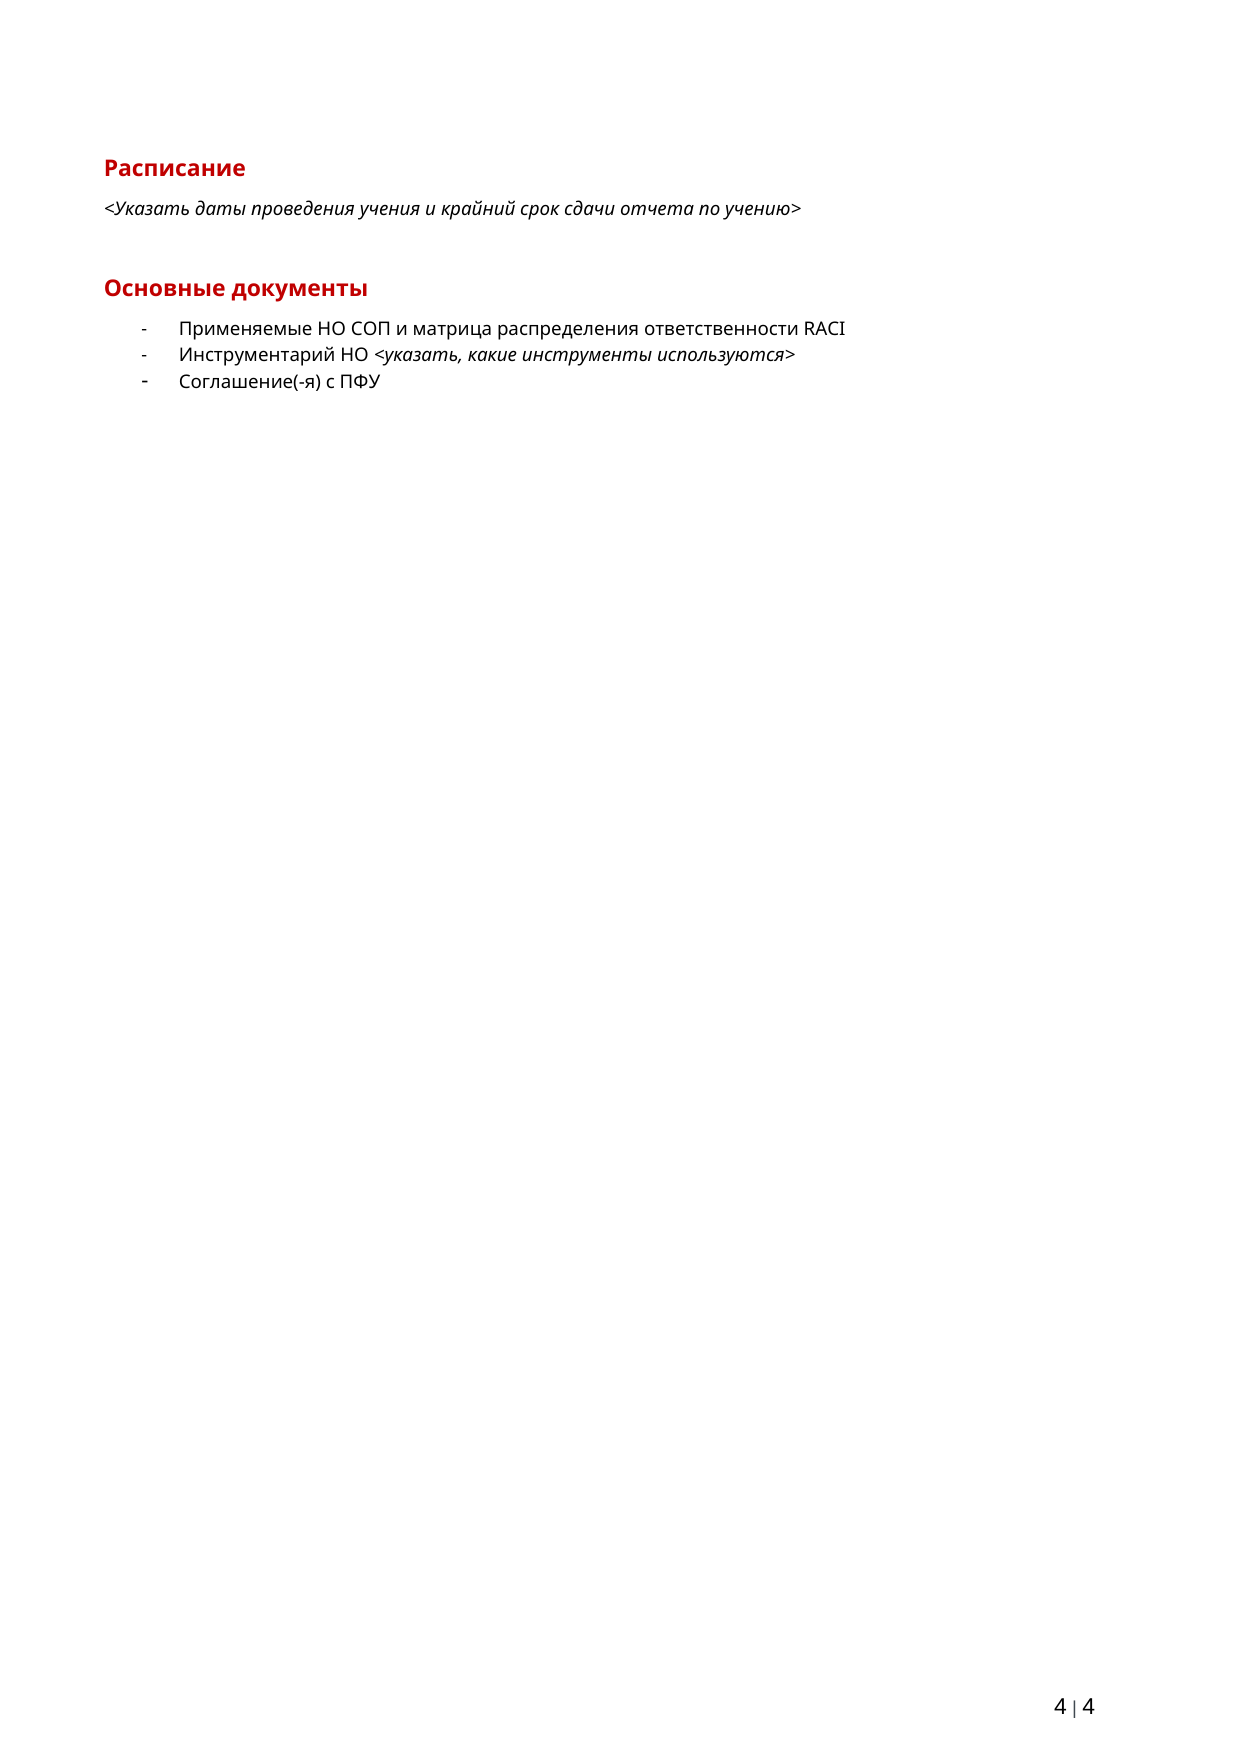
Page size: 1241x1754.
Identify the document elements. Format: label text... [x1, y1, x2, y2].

text <Указать даты проведения учения и крайний срок сдачи отчета по учению> [103, 196, 1121, 221]
subtitle Расписание [103, 152, 1121, 183]
list Применяемые НО СОП и матрица распределения ответственности RACI [141, 315, 1121, 341]
subtitle Основные документы [103, 272, 1121, 303]
list Соглашение(-я) с ПФУ [141, 366, 1121, 394]
list Инструментарий НО <указать, какие инструменты используются> [141, 341, 1121, 366]
